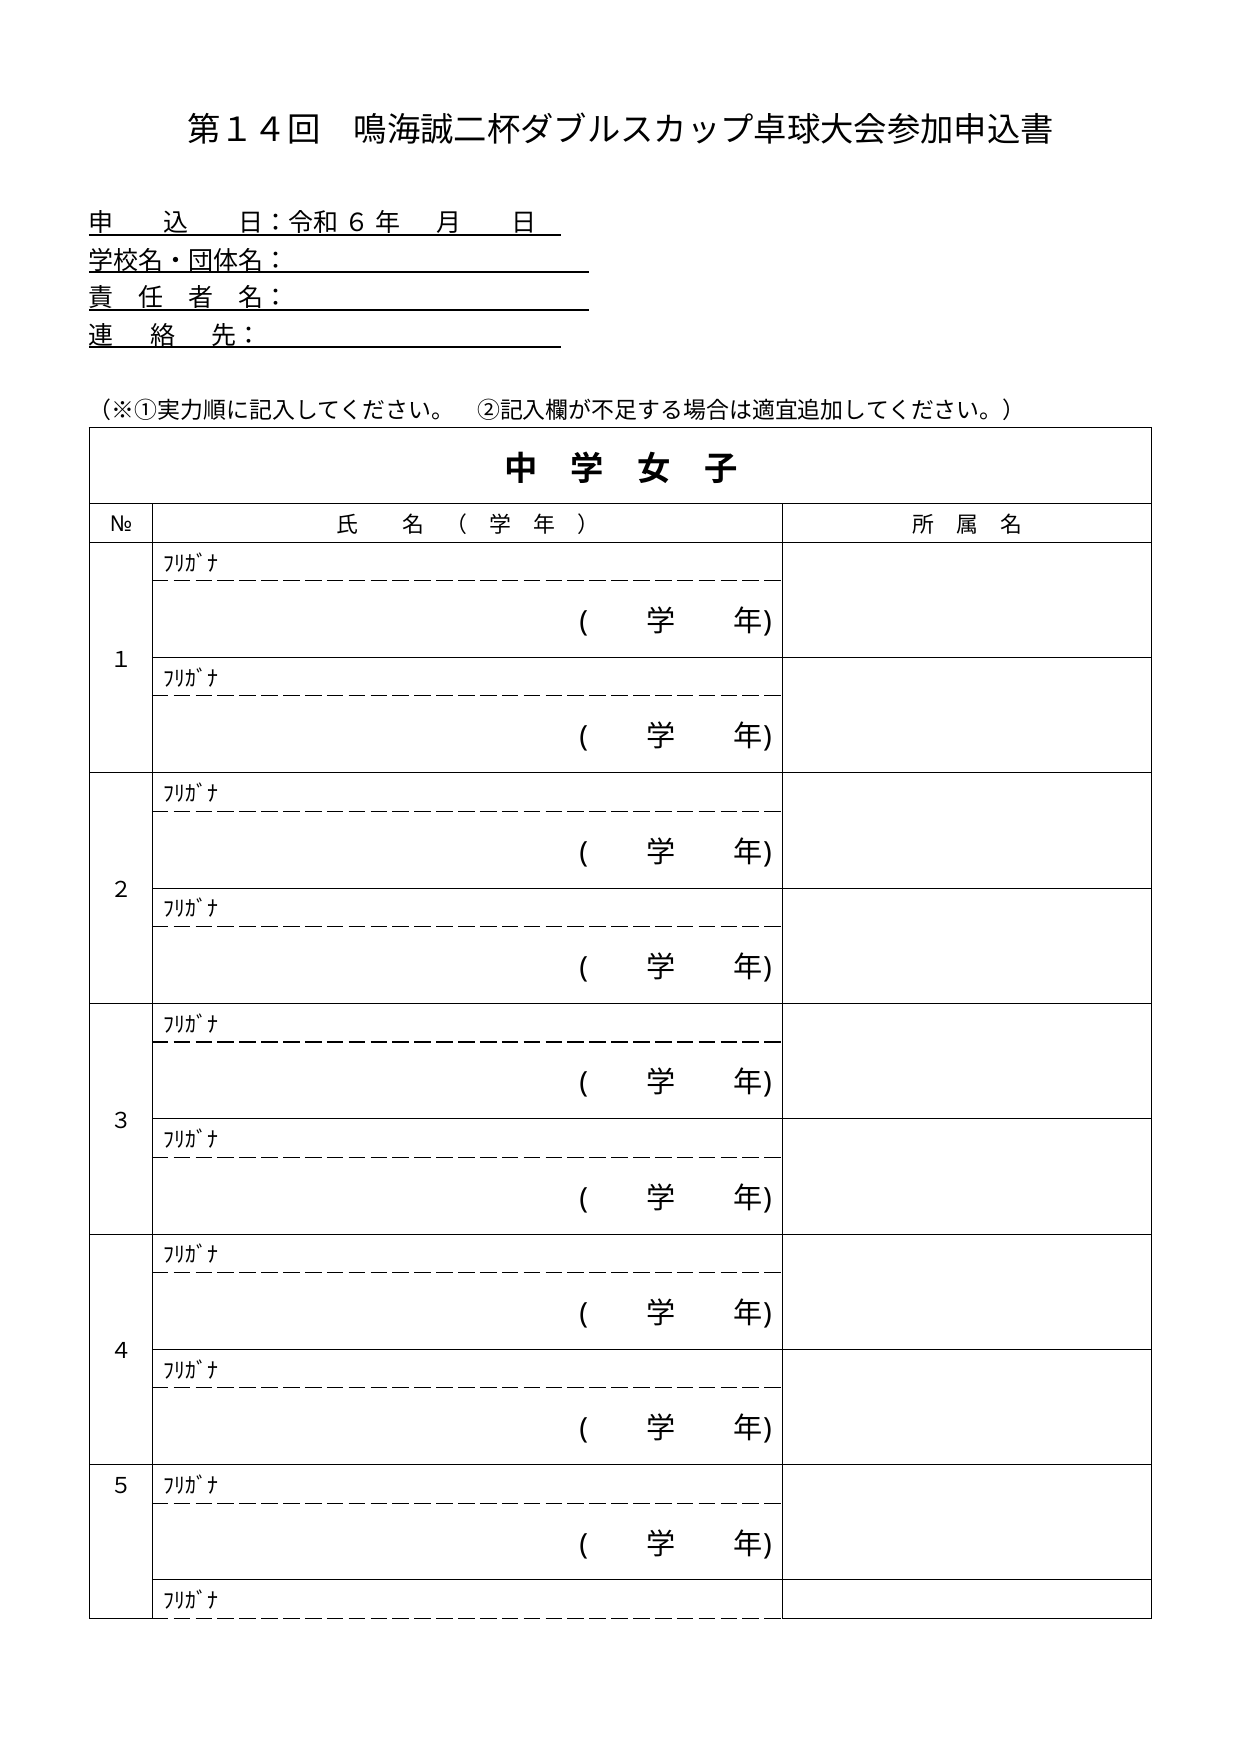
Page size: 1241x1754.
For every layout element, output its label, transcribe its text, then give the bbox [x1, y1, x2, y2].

table_cell １ [90, 543, 152, 772]
table_cell [783, 1350, 1151, 1464]
table_cell [783, 1465, 1151, 1579]
table_cell ( 学 年) [153, 1503, 782, 1579]
table_cell ﾌﾘｶﾞﾅ [153, 773, 782, 811]
table_header 中 学 女 子 [90, 428, 1151, 503]
table_cell [783, 1004, 1151, 1118]
table_cell ﾌﾘｶﾞﾅ [153, 1350, 782, 1387]
table_cell ( 学 年) [153, 1041, 782, 1118]
table_cell ( 学 年) [153, 926, 782, 1003]
text 責 任 者 名： [89, 277, 1152, 314]
table_cell ３ [90, 1004, 152, 1233]
table_cell ( 学 年) [153, 695, 782, 772]
table_cell [783, 1119, 1151, 1233]
text （※①実力順に記入してください。 ②記入欄が不足する場合は適宜追加してください。） [89, 389, 1152, 427]
table_cell ﾌﾘｶﾞﾅ [153, 658, 782, 695]
table_cell ﾌﾘｶﾞﾅ [153, 889, 782, 926]
table_cell ( 学 年) [153, 811, 782, 887]
table_cell [783, 543, 1151, 657]
table_cell ﾌﾘｶﾞﾅ [153, 1580, 782, 1618]
table_cell [783, 773, 1151, 887]
table_cell ２ [90, 773, 152, 1003]
table_cell ﾌﾘｶﾞﾅ [153, 1465, 782, 1503]
table_cell ( 学 年) [153, 1272, 782, 1349]
text 連 絡 先： [89, 314, 1152, 352]
table_cell ﾌﾘｶﾞﾅ [153, 543, 782, 580]
table_cell ﾌﾘｶﾞﾅ [153, 1235, 782, 1272]
text 第１４回 鳴海誠二杯ダブルスカップ卓球大会参加申込書 [89, 89, 1152, 164]
table_cell ( 学 年) [153, 580, 782, 657]
table_cell [783, 889, 1151, 1003]
table_cell [783, 658, 1151, 772]
table_cell ４ [90, 1235, 152, 1464]
table_cell № [90, 504, 152, 542]
table_cell ５ [90, 1465, 152, 1618]
table_cell 所 属 名 [783, 504, 1151, 542]
table_cell [783, 1235, 1151, 1349]
text 学校名・団体名： [89, 239, 1152, 277]
table_cell ﾌﾘｶﾞﾅ [153, 1119, 782, 1157]
table_cell ( 学 年) [153, 1157, 782, 1233]
text 申 込 日：令和 ６ 年 月 日 [89, 202, 1152, 239]
table_cell ﾌﾘｶﾞﾅ [153, 1004, 782, 1041]
table_cell ( 学 年) [153, 1387, 782, 1464]
table_cell 氏 名 （ 学 年 ） [153, 504, 782, 542]
table_cell [783, 1580, 1151, 1618]
